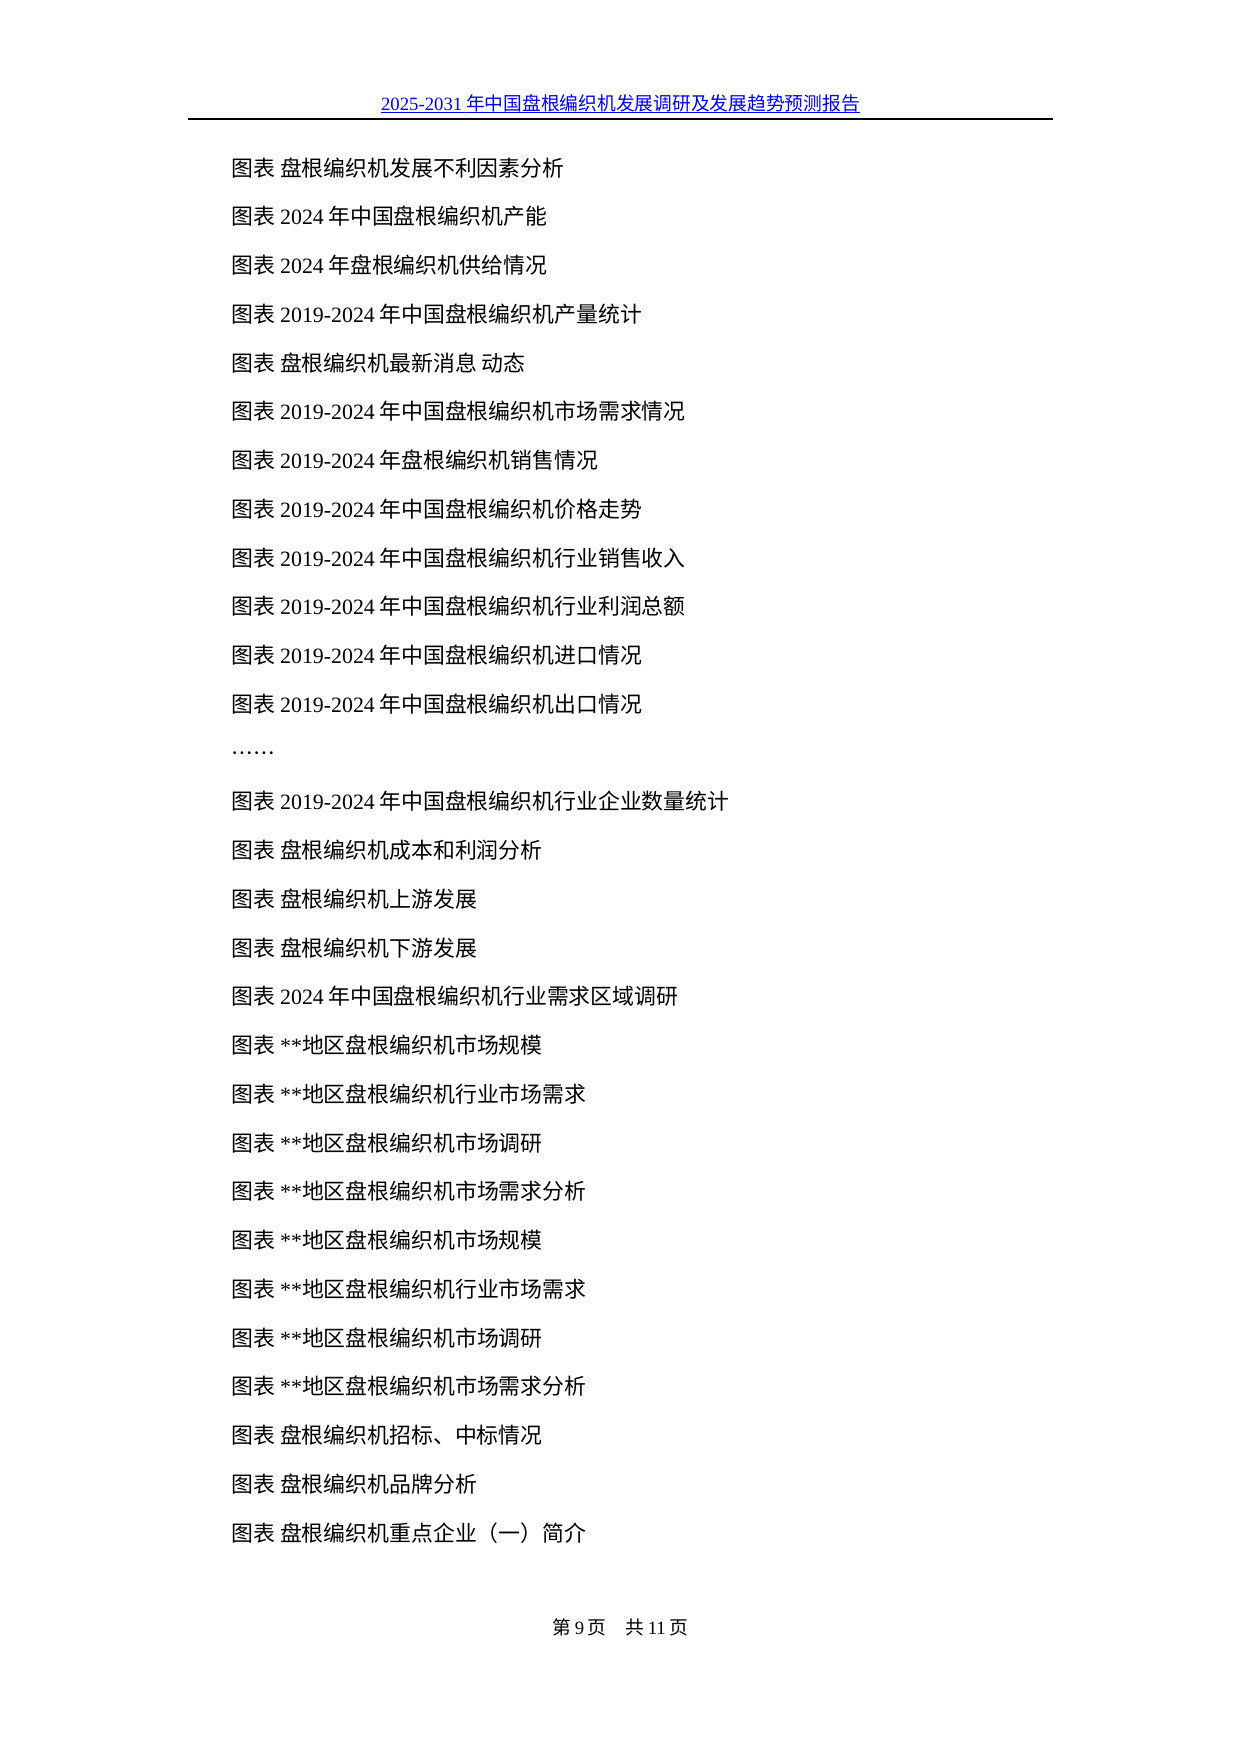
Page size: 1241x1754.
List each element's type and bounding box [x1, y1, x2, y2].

text [187, 150, 1053, 1548]
